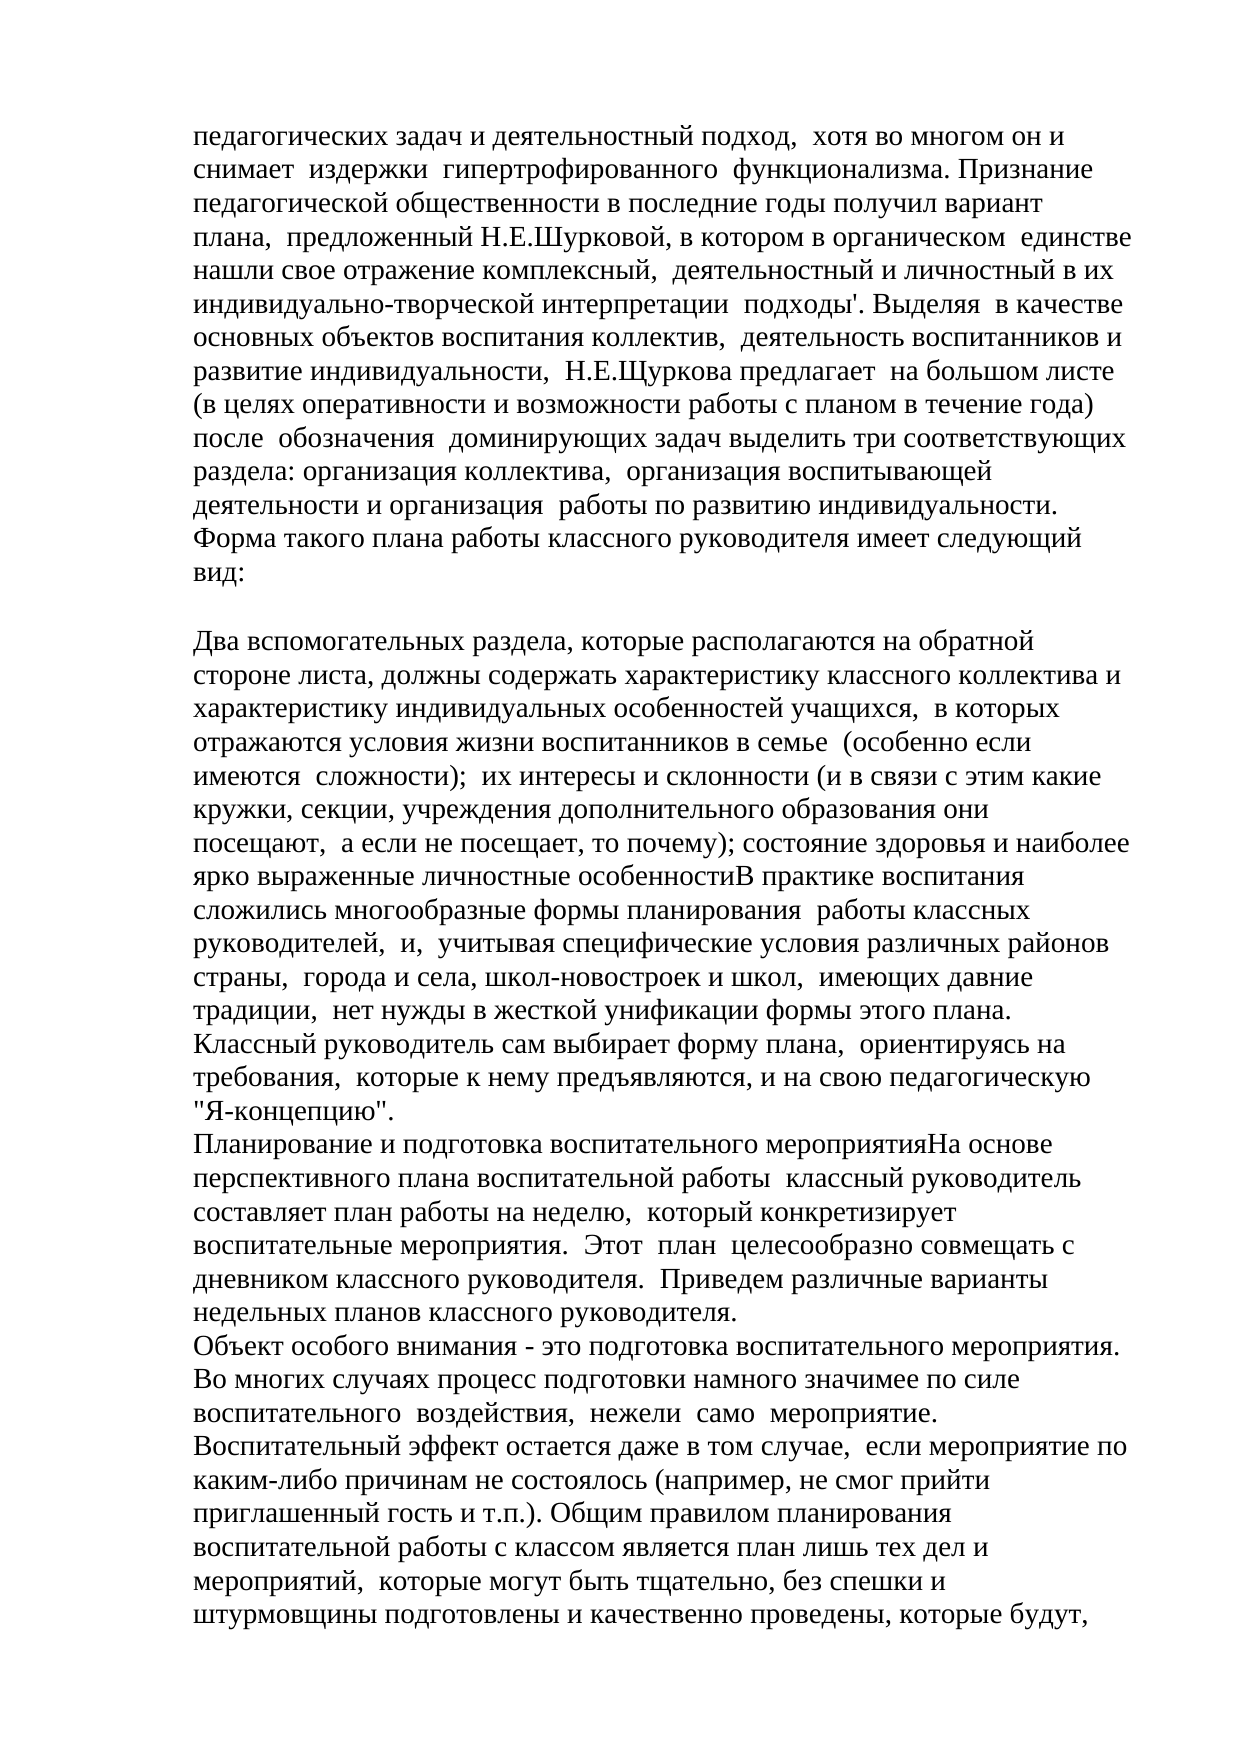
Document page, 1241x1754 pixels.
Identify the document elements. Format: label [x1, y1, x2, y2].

text [193, 623, 1136, 1630]
text [193, 118, 1136, 616]
